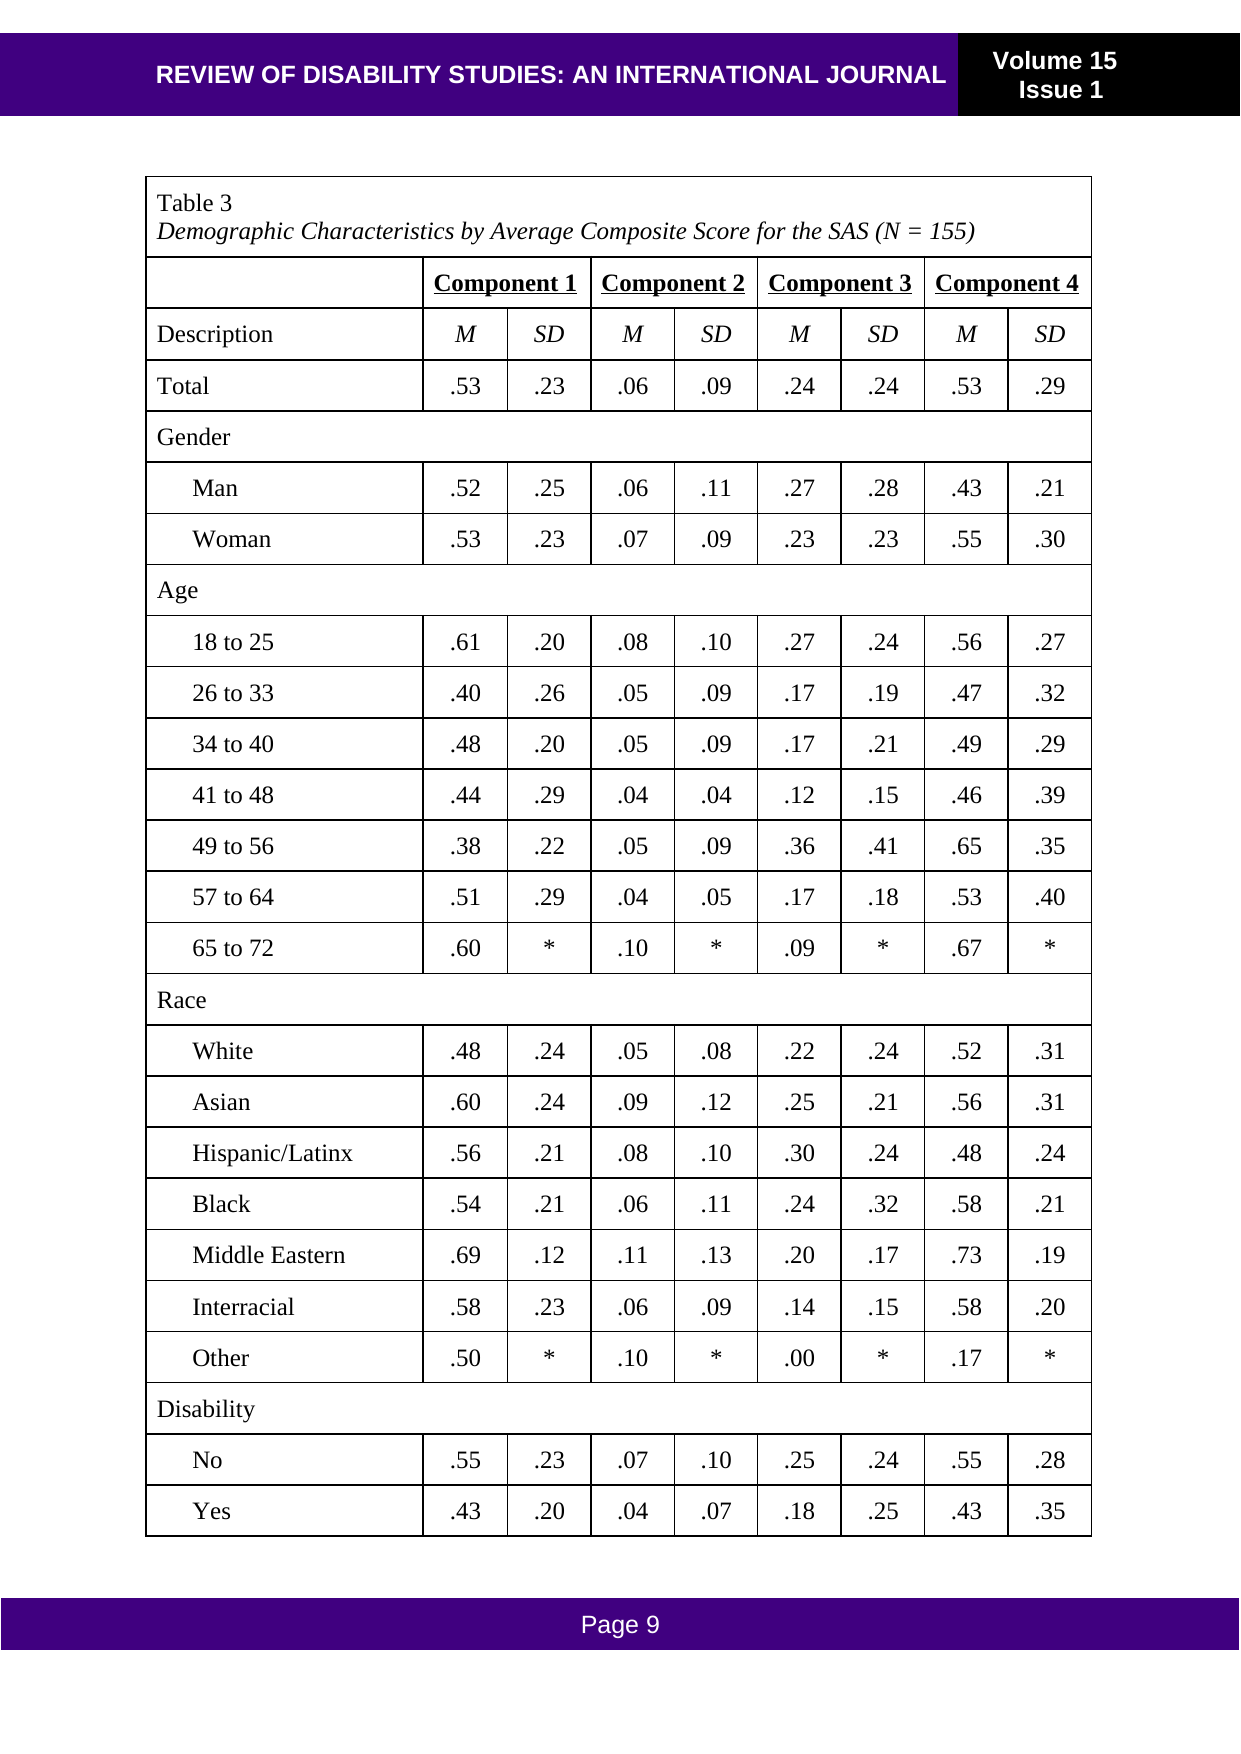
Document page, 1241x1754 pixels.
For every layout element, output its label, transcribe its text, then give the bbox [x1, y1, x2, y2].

table_cell .09 [592, 1077, 674, 1126]
table_cell * [508, 923, 590, 973]
table_cell .53 [925, 872, 1007, 922]
table_cell .27 [758, 616, 840, 666]
table_cell .53 [424, 361, 507, 410]
table_cell .06 [592, 1179, 674, 1228]
table_cell .41 [842, 821, 924, 870]
table_cell Description [147, 309, 422, 358]
table_cell .48 [424, 1026, 507, 1075]
table_cell .23 [508, 1435, 590, 1484]
table_cell Component 4 [925, 258, 1091, 307]
table_cell .58 [925, 1281, 1007, 1331]
table_cell .54 [424, 1179, 507, 1228]
table_cell .55 [424, 1435, 507, 1484]
table_cell .17 [925, 1332, 1007, 1382]
table_cell SD [675, 309, 757, 358]
table_cell M [925, 309, 1007, 358]
table_cell Black [147, 1179, 422, 1228]
table_cell .38 [424, 821, 507, 870]
table_cell .10 [675, 1128, 757, 1177]
table_cell .48 [424, 719, 507, 768]
table_cell Woman [147, 514, 422, 563]
table_cell 57 to 64 [147, 872, 422, 922]
table_cell .28 [842, 463, 924, 512]
table_cell .08 [592, 616, 674, 666]
table_cell .22 [758, 1026, 840, 1075]
table_cell .21 [1009, 463, 1091, 512]
table_cell .23 [508, 361, 590, 410]
table_cell .09 [675, 821, 757, 870]
table_cell .36 [758, 821, 840, 870]
table_cell * [675, 1332, 757, 1382]
table_cell Component 3 [758, 258, 924, 307]
table_cell .56 [925, 616, 1007, 666]
table_cell .20 [758, 1230, 840, 1279]
table_cell Asian [147, 1077, 422, 1126]
table_cell .65 [925, 821, 1007, 870]
table_cell .52 [424, 463, 507, 512]
table_cell .09 [675, 361, 757, 410]
table_cell .25 [508, 463, 590, 512]
table_cell .21 [842, 1077, 924, 1126]
table_cell .06 [592, 1281, 674, 1331]
table_cell Other [147, 1332, 422, 1382]
table_cell * [842, 923, 924, 973]
table_cell .24 [758, 361, 840, 410]
table_cell .25 [758, 1435, 840, 1484]
table_cell .55 [925, 514, 1007, 563]
table_cell .30 [758, 1128, 840, 1177]
table_cell .50 [424, 1332, 507, 1382]
table_cell .67 [925, 923, 1007, 973]
table_cell .20 [508, 1486, 590, 1535]
table_cell .25 [758, 1077, 840, 1126]
table_cell .15 [842, 770, 924, 819]
table_cell .06 [592, 361, 674, 410]
table_cell .32 [1009, 667, 1091, 717]
table_cell .35 [1009, 1486, 1091, 1535]
table_cell .29 [508, 872, 590, 922]
table_cell .12 [758, 770, 840, 819]
table_cell .24 [842, 616, 924, 666]
table_cell .09 [758, 923, 840, 973]
table_cell .10 [675, 1435, 757, 1484]
table_cell .48 [925, 1128, 1007, 1177]
table_cell * [842, 1332, 924, 1382]
table_cell .55 [925, 1435, 1007, 1484]
table_cell .05 [592, 821, 674, 870]
table_cell Middle Eastern [147, 1230, 422, 1279]
table_cell .17 [758, 719, 840, 768]
table_cell Age [147, 565, 1091, 615]
table_cell .31 [1009, 1077, 1091, 1126]
table_cell .43 [925, 1486, 1007, 1535]
table_cell .25 [842, 1486, 924, 1535]
table_cell .27 [1009, 616, 1091, 666]
table_cell * [1009, 923, 1091, 973]
table_cell .08 [592, 1128, 674, 1177]
table_cell .09 [675, 667, 757, 717]
table_cell .17 [758, 872, 840, 922]
table_cell .11 [675, 1179, 757, 1228]
table_cell .58 [424, 1281, 507, 1331]
table_cell .23 [508, 1281, 590, 1331]
table_cell .05 [592, 719, 674, 768]
table_cell .52 [925, 1026, 1007, 1075]
table_cell Hispanic/Latinx [147, 1128, 422, 1177]
table_cell 18 to 25 [147, 616, 422, 666]
table_cell .00 [758, 1332, 840, 1382]
table_cell .23 [758, 514, 840, 563]
table_cell * [508, 1332, 590, 1382]
table_cell Yes [147, 1486, 422, 1535]
table_cell .20 [508, 719, 590, 768]
table_cell .05 [592, 1026, 674, 1075]
table_cell .40 [1009, 872, 1091, 922]
table_cell Gender [147, 412, 1091, 461]
table_cell .31 [1009, 1026, 1091, 1075]
table_cell .27 [758, 463, 840, 512]
table_cell .11 [675, 463, 757, 512]
table_cell 65 to 72 [147, 923, 422, 973]
table_cell .15 [842, 1281, 924, 1331]
table_cell .53 [424, 514, 507, 563]
table_cell White [147, 1026, 422, 1075]
table_cell Total [147, 361, 422, 410]
table_cell M [424, 309, 507, 358]
table_cell .14 [758, 1281, 840, 1331]
table_cell .21 [1009, 1179, 1091, 1228]
table_cell .30 [1009, 514, 1091, 563]
table_cell M [592, 309, 674, 358]
table_cell [147, 258, 422, 307]
table_cell Race [147, 974, 1091, 1024]
table_cell .39 [1009, 770, 1091, 819]
table_cell .24 [842, 361, 924, 410]
table_cell .17 [758, 667, 840, 717]
table_cell .07 [592, 1435, 674, 1484]
table_cell Component 1 [424, 258, 590, 307]
table_cell .21 [508, 1179, 590, 1228]
table_cell .08 [675, 1026, 757, 1075]
table_cell Interracial [147, 1281, 422, 1331]
table_cell .28 [1009, 1435, 1091, 1484]
table_cell .46 [925, 770, 1007, 819]
table_cell .26 [508, 667, 590, 717]
table_cell * [1009, 1332, 1091, 1382]
table_cell .12 [675, 1077, 757, 1126]
table_cell .58 [925, 1179, 1007, 1228]
table_cell .32 [842, 1179, 924, 1228]
table_cell .21 [508, 1128, 590, 1177]
table_cell 41 to 48 [147, 770, 422, 819]
table_cell .29 [1009, 719, 1091, 768]
table_cell .04 [592, 770, 674, 819]
table_cell .04 [592, 872, 674, 922]
table_cell .73 [925, 1230, 1007, 1279]
table_cell 49 to 56 [147, 821, 422, 870]
table_cell No [147, 1435, 422, 1484]
table_cell .18 [842, 872, 924, 922]
table_cell * [675, 923, 757, 973]
table_cell .24 [842, 1026, 924, 1075]
table_cell .35 [1009, 821, 1091, 870]
table_cell .13 [675, 1230, 757, 1279]
table_cell SD [842, 309, 924, 358]
table_cell .04 [592, 1486, 674, 1535]
table_cell .44 [424, 770, 507, 819]
table_cell Man [147, 463, 422, 512]
table_cell .18 [758, 1486, 840, 1535]
table_cell .05 [592, 667, 674, 717]
table_cell .24 [758, 1179, 840, 1228]
table_cell .06 [592, 463, 674, 512]
table_cell .21 [842, 719, 924, 768]
table_cell .24 [842, 1435, 924, 1484]
table_cell .40 [424, 667, 507, 717]
table_cell .19 [842, 667, 924, 717]
table_cell .56 [925, 1077, 1007, 1126]
table_cell 26 to 33 [147, 667, 422, 717]
table_cell .24 [508, 1026, 590, 1075]
table_cell .10 [675, 616, 757, 666]
table_cell .43 [925, 463, 1007, 512]
table_cell .09 [675, 1281, 757, 1331]
table_cell .60 [424, 923, 507, 973]
table_cell .51 [424, 872, 507, 922]
table_cell .49 [925, 719, 1007, 768]
table_cell .56 [424, 1128, 507, 1177]
table_cell .24 [508, 1077, 590, 1126]
table_cell .10 [592, 923, 674, 973]
table_cell 34 to 40 [147, 719, 422, 768]
table_cell .29 [1009, 361, 1091, 410]
table_cell .17 [842, 1230, 924, 1279]
table_cell Disability [147, 1383, 1091, 1433]
table_cell .20 [508, 616, 590, 666]
table_cell M [758, 309, 840, 358]
table_cell .23 [508, 514, 590, 563]
table_cell .43 [424, 1486, 507, 1535]
table_cell .24 [1009, 1128, 1091, 1177]
table_cell .12 [508, 1230, 590, 1279]
table_cell .29 [508, 770, 590, 819]
table_cell .20 [1009, 1281, 1091, 1331]
table_cell .60 [424, 1077, 507, 1126]
table_cell .69 [424, 1230, 507, 1279]
table_cell .19 [1009, 1230, 1091, 1279]
table_cell .61 [424, 616, 507, 666]
table_cell .07 [675, 1486, 757, 1535]
table_cell .47 [925, 667, 1007, 717]
table_cell SD [508, 309, 590, 358]
table_cell .10 [592, 1332, 674, 1382]
table_cell .09 [675, 514, 757, 563]
table_cell .07 [592, 514, 674, 563]
table_cell .22 [508, 821, 590, 870]
table_cell Component 2 [592, 258, 757, 307]
table_cell .24 [842, 1128, 924, 1177]
table_cell .23 [842, 514, 924, 563]
table_cell .53 [925, 361, 1007, 410]
table_cell .04 [675, 770, 757, 819]
table_cell SD [1009, 309, 1091, 358]
table_cell .05 [675, 872, 757, 922]
table_cell .09 [675, 719, 757, 768]
table_cell .11 [592, 1230, 674, 1279]
table_header Table 3 Demographic Characteristics by Average Composite Score for the SAS (N = 155) [147, 177, 1091, 256]
